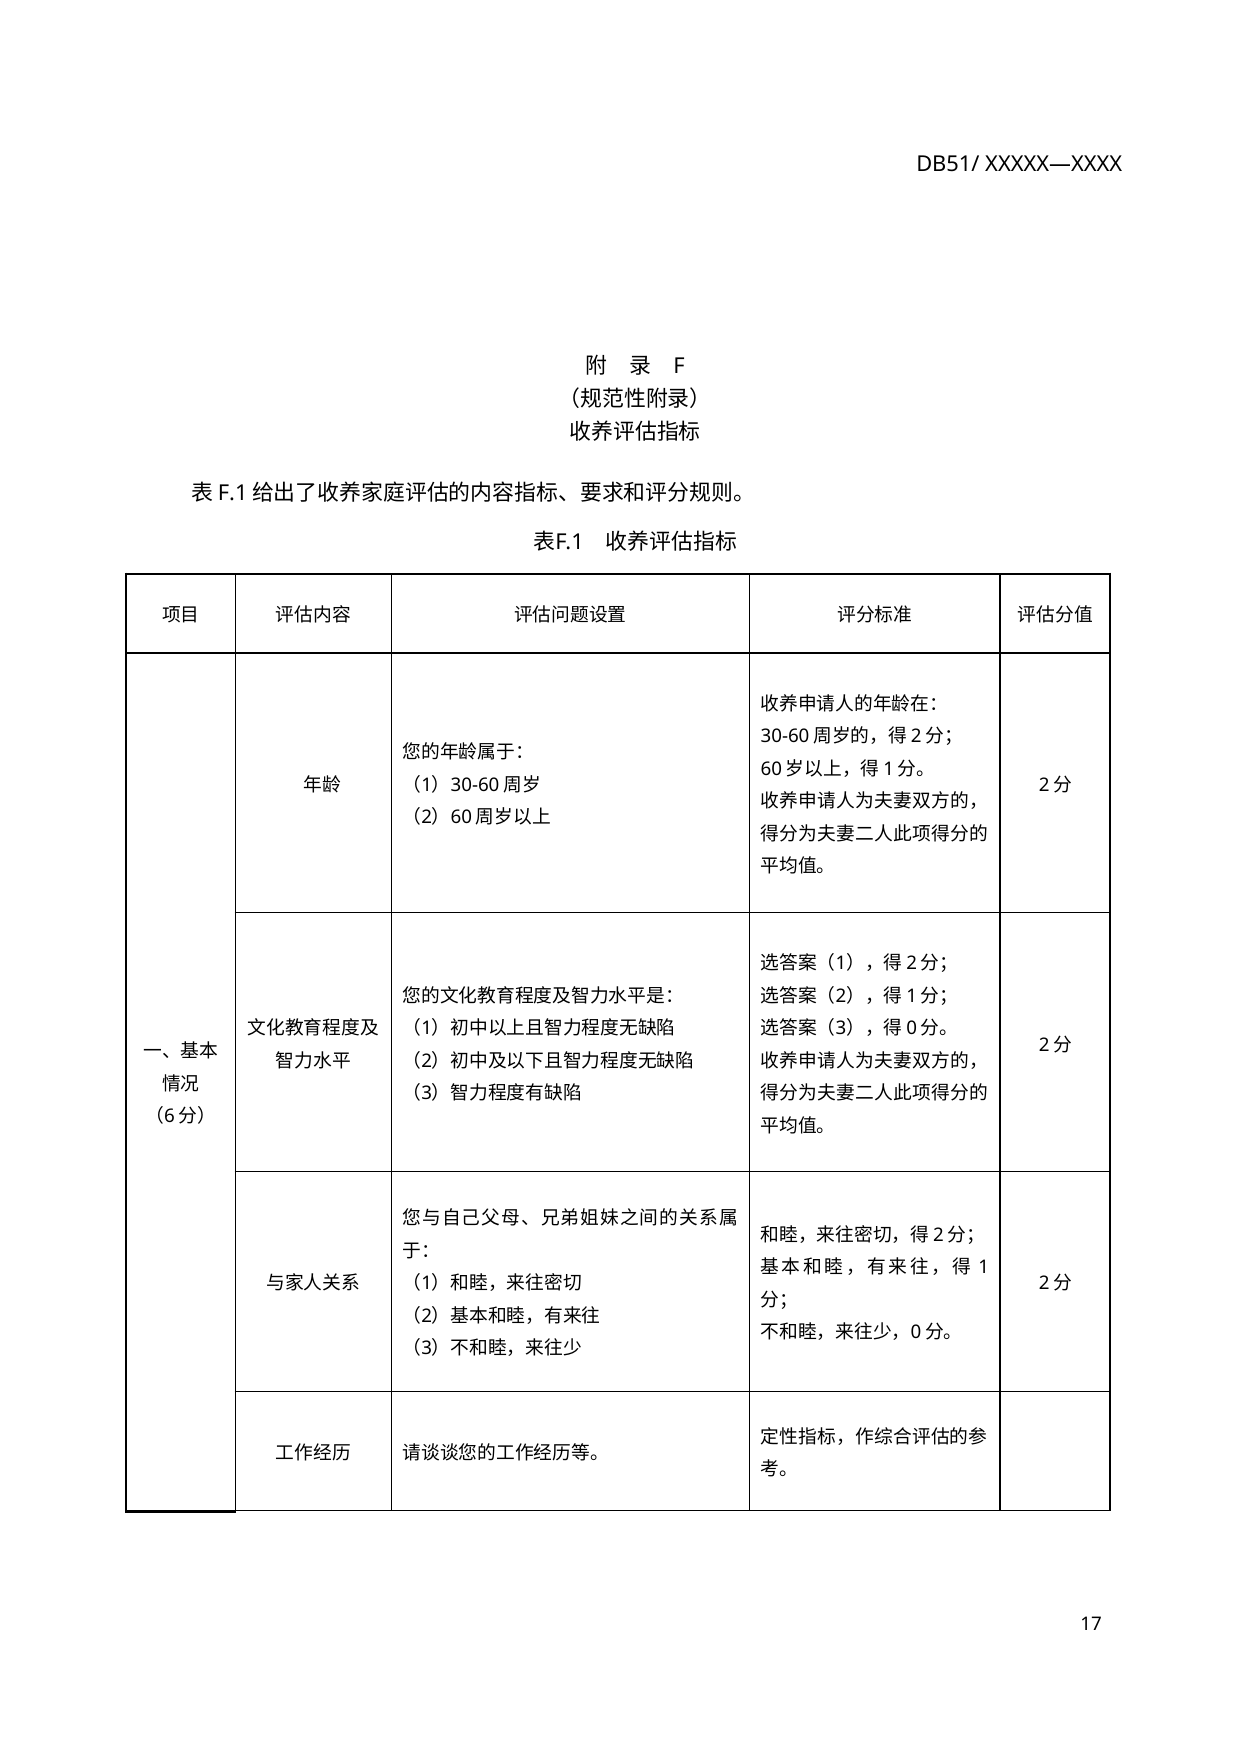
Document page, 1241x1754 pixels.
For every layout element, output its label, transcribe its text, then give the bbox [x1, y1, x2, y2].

table_cell [1001, 1392, 1109, 1510]
table_cell 您与自己父母、兄弟姐妹之间的关系属于： （1）和睦，来往密切 （2）基本和睦，有来往 （3）不和睦，来往少 [392, 1172, 749, 1391]
table_cell 一、基本情况 （6分） [127, 654, 235, 1510]
table_cell 与家人关系 [236, 1172, 391, 1391]
table_header 评估问题设置 [392, 575, 749, 652]
table_cell 和睦，来往密切，得2分； 基本和睦，有来往，得1分； 不和睦，来往少，0分。 [750, 1172, 999, 1391]
table_cell 您的年龄属于： （1）30-60周岁 （2）60周岁以上 [392, 654, 749, 912]
table_header 项目 [127, 575, 235, 652]
table_cell 收养申请人的年龄在： 30-60周岁的，得2分； 60岁以上，得1分。 收养申请人为夫妻双方的，得分为夫妻二人此项得分的平均值。 [750, 654, 999, 912]
table_cell 2分 [1001, 913, 1109, 1171]
text （规范性附录） 收养评估指标 [148, 348, 1122, 446]
text 表F.1给出了收养家庭评估的内容指标、要求和评分规则。 [148, 475, 1122, 507]
text 收养评估指标 [148, 524, 1122, 556]
table_cell 工作经历 [236, 1392, 391, 1510]
table_header 评估分值 [1001, 575, 1109, 652]
table_cell 请谈谈您的工作经历等。 [392, 1392, 749, 1510]
table_cell 文化教育程度及智力水平 [236, 913, 391, 1171]
table_cell 年龄 [236, 654, 391, 912]
table_cell 定性指标，作综合评估的参考。 [750, 1392, 999, 1510]
table_cell 选答案（1），得2分； 选答案（2），得1分； 选答案（3），得0分。 收养申请人为夫妻双方的，得分为夫妻二人此项得分的平均值。 [750, 913, 999, 1171]
table_cell 2分 [1001, 1172, 1109, 1391]
table_header 评分标准 [750, 575, 999, 652]
table_cell 2分 [1001, 654, 1109, 912]
table_header 评估内容 [236, 575, 391, 652]
table_cell 您的文化教育程度及智力水平是： （1）初中以上且智力程度无缺陷 （2）初中及以下且智力程度无缺陷 （3）智力程度有缺陷 [392, 913, 749, 1171]
